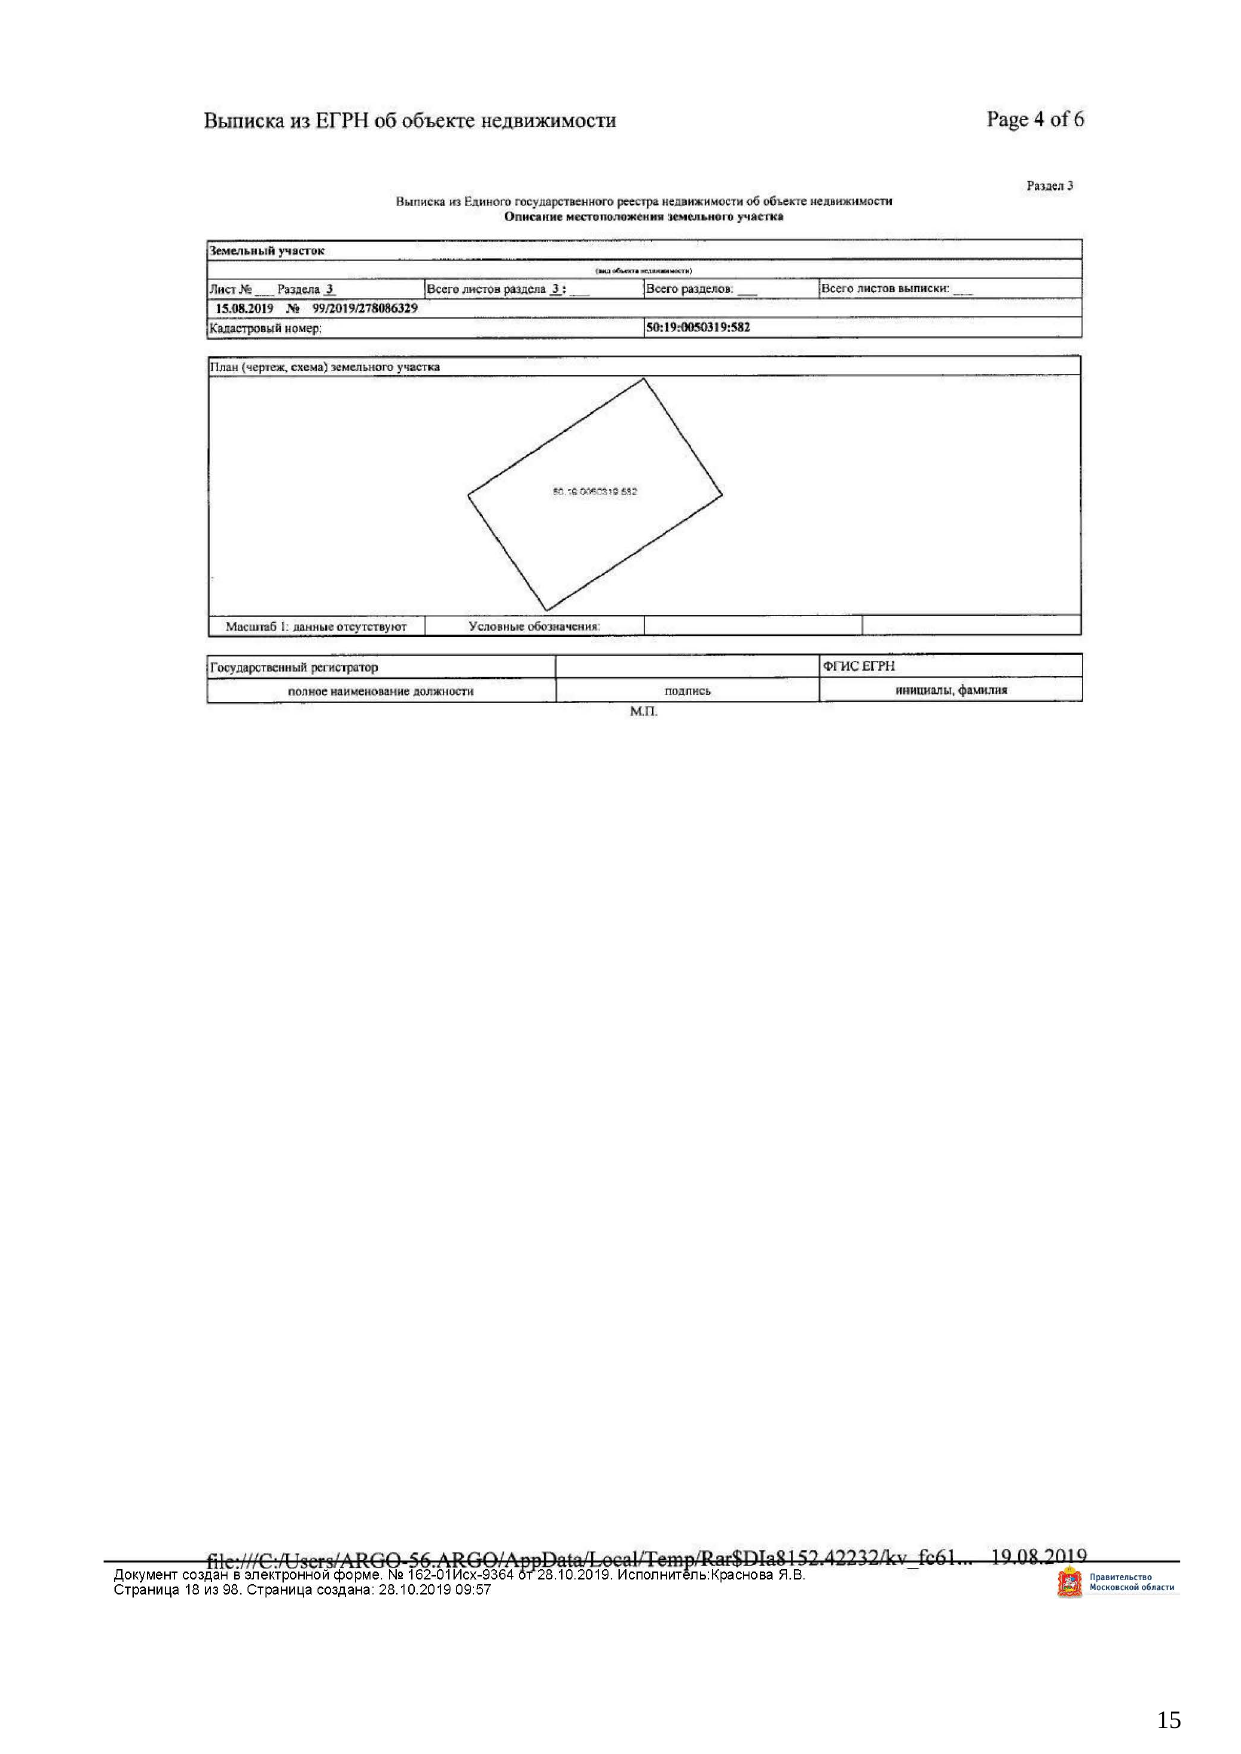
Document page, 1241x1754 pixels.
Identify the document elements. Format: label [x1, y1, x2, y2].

picture [103, 88, 1181, 1612]
